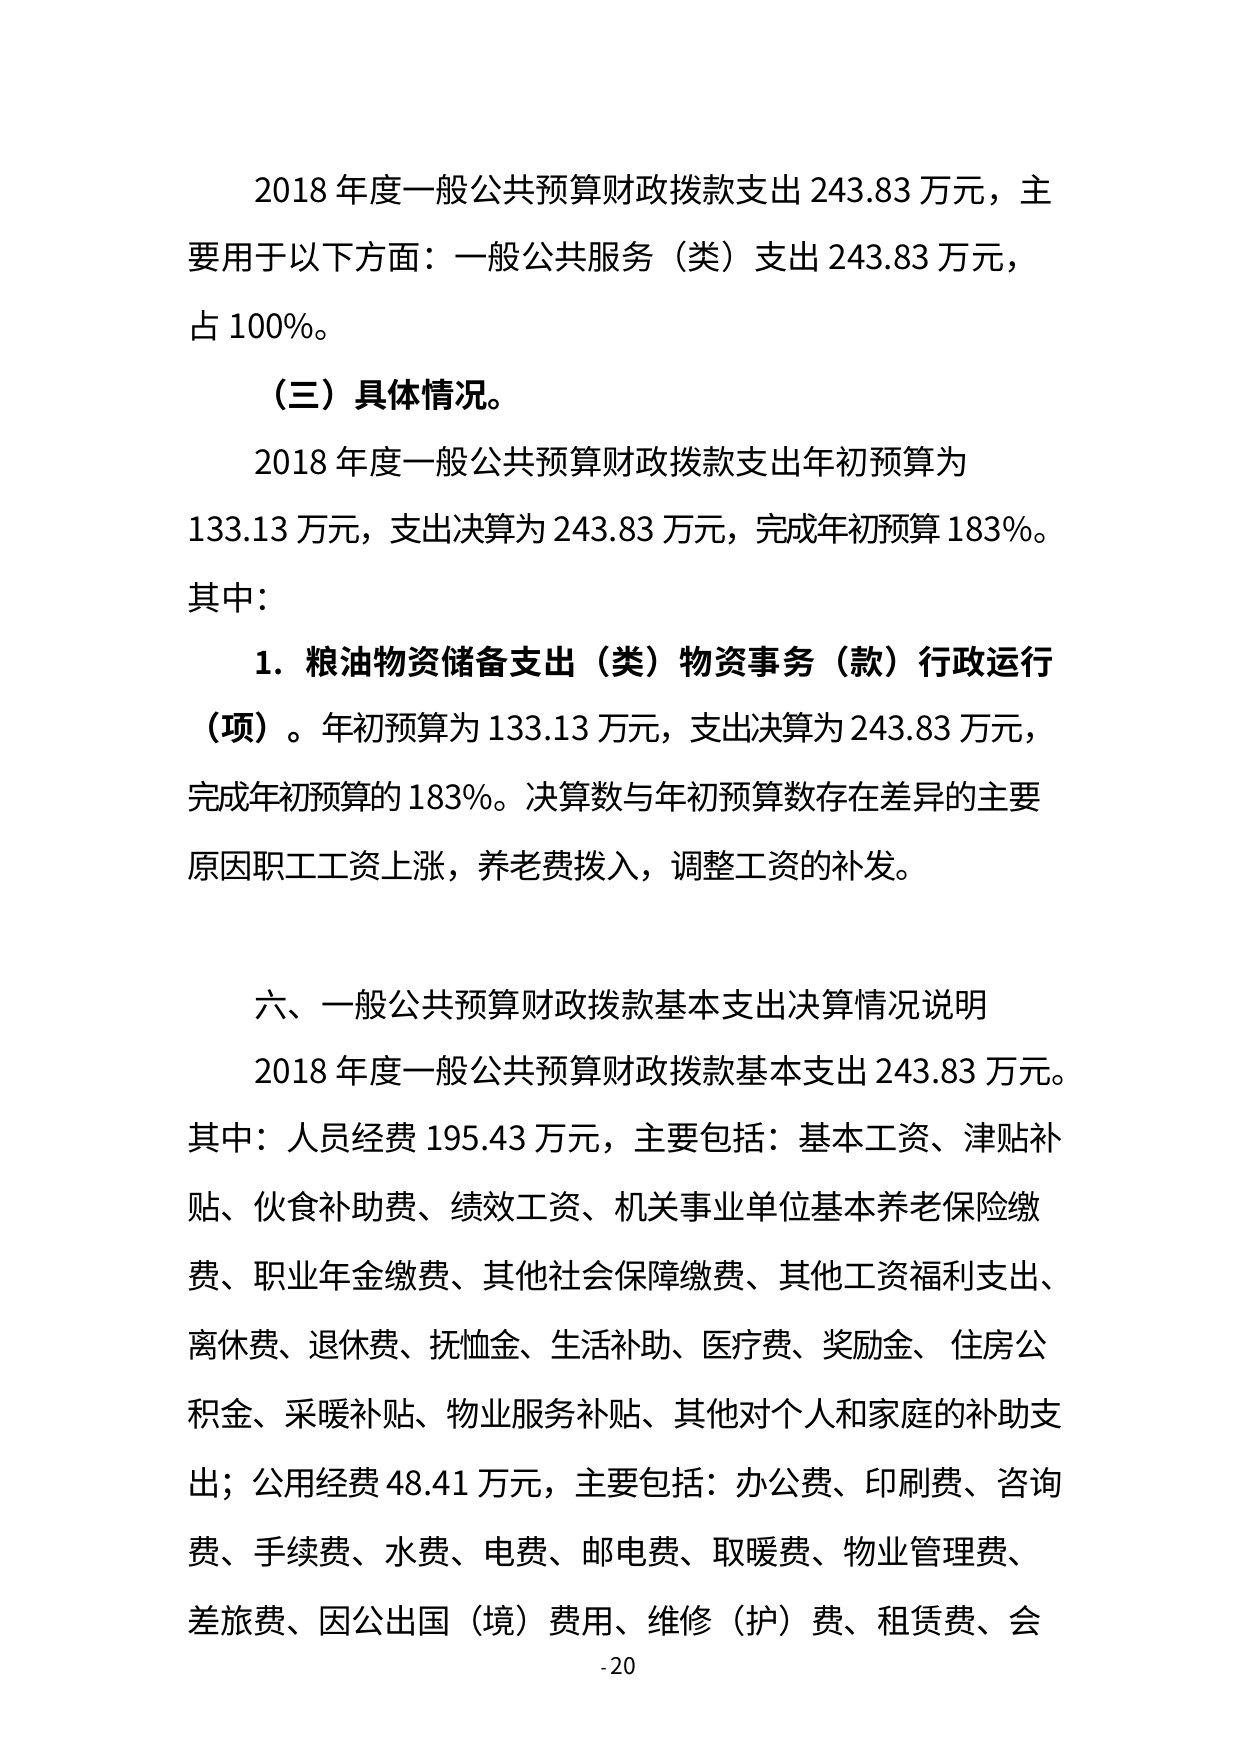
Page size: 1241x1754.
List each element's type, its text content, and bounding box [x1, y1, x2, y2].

text 2018 年度一般公共预算财政拨款支出年初预算为 [254, 436, 1115, 484]
text 2018 年度一般公共预算财政拨款基本支出243.83 万元。 [254, 1045, 1115, 1093]
subtitle （三）具体情况。 [254, 369, 1115, 417]
text 六、一般公共预算财政拨款基本支出决算情况说明 [254, 978, 1115, 1027]
text 要用于以下方面：一般公共服务（类）支出 243.83 万元， 占 100%。 [187, 231, 1057, 348]
text （项）。年初预算为 133.13 万元，支出决算为 243.83 万元， 完成年初预算的 183%。决算数与年初预算数存在差异的主要原因职工工资上涨，养老费拨入，调整工资的补发。 [187, 702, 1069, 888]
text 2018 年度一般公共预算财政拨款支出 243.83 万元，主 [254, 164, 1115, 212]
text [187, 1112, 1069, 1643]
list 万元，支出决算为 243.83 万元，完成年初预算 183%。其中： [187, 503, 1069, 620]
subtitle 粮油物资储备支出（类）物资事务（款）行政运行 [254, 641, 1115, 683]
